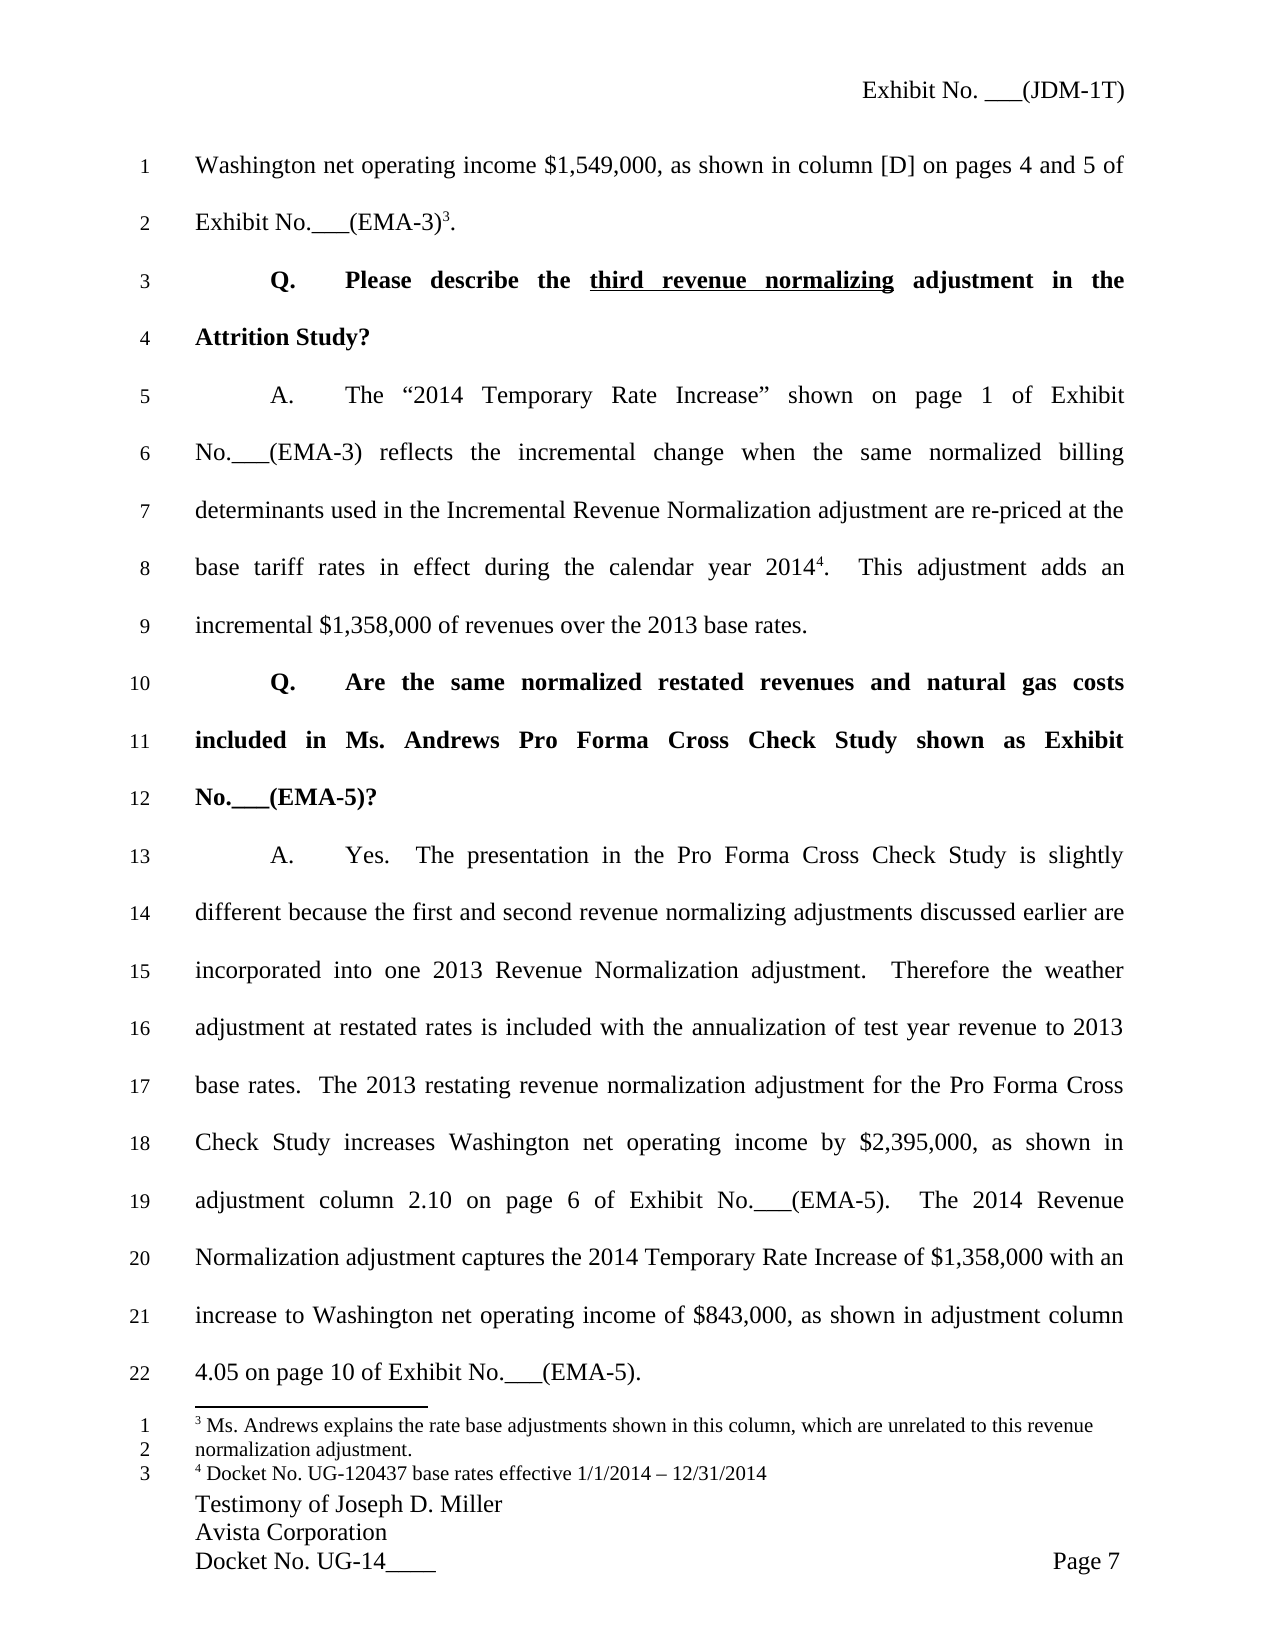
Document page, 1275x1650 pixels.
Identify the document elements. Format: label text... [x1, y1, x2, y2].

text Q. Are the same normalized restated revenues and natural gas costs included in Ms. Andrews Pro Forma Cross Check Study shown as Exhibit No.___(EMA-5)? [195, 667, 1125, 811]
text A. Yes. The presentation in the Pro Forma Cross Check Study is slightly different because the first and second revenue normalizing adjustments discussed earlier are incorporated into one 2013 Revenue Normalization adjustment. Therefore the weather adjustment at restated rates is included with the annualization of test year revenue to 2013 base rates. The 2013 restating revenue normalization adjustment for the Pro Forma Cross Check Study increases Washington net operating income by $2,395,000, as shown in adjustment column 2.10 on page 6 of Exhibit No.___(EMA-5). The 2014 Revenue Normalization adjustment captures the 2014 Temporary Rate Increase of $1,358,000 with an increase to Washington net operating income of $843,000, as shown in adjustment column 4.05 on page 10 of Exhibit No.___(EMA-5). [195, 840, 1125, 1386]
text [195, 150, 1125, 236]
text A. The “2014 Temporary Rate Increase” shown on page 1 of Exhibit No.___(EMA-3) reflects the incremental change when the same normalized billing determinants used in the Incremental Revenue Normalization adjustment are re-priced at the base tariff rates in effect during the calendar year 2014. This adjustment adds an incremental $1,358,000 of revenues over the 2013 base rates. [195, 380, 1125, 639]
text Q. Please describe the third revenue normalizing adjustment in the Attrition Study? [195, 265, 1125, 351]
